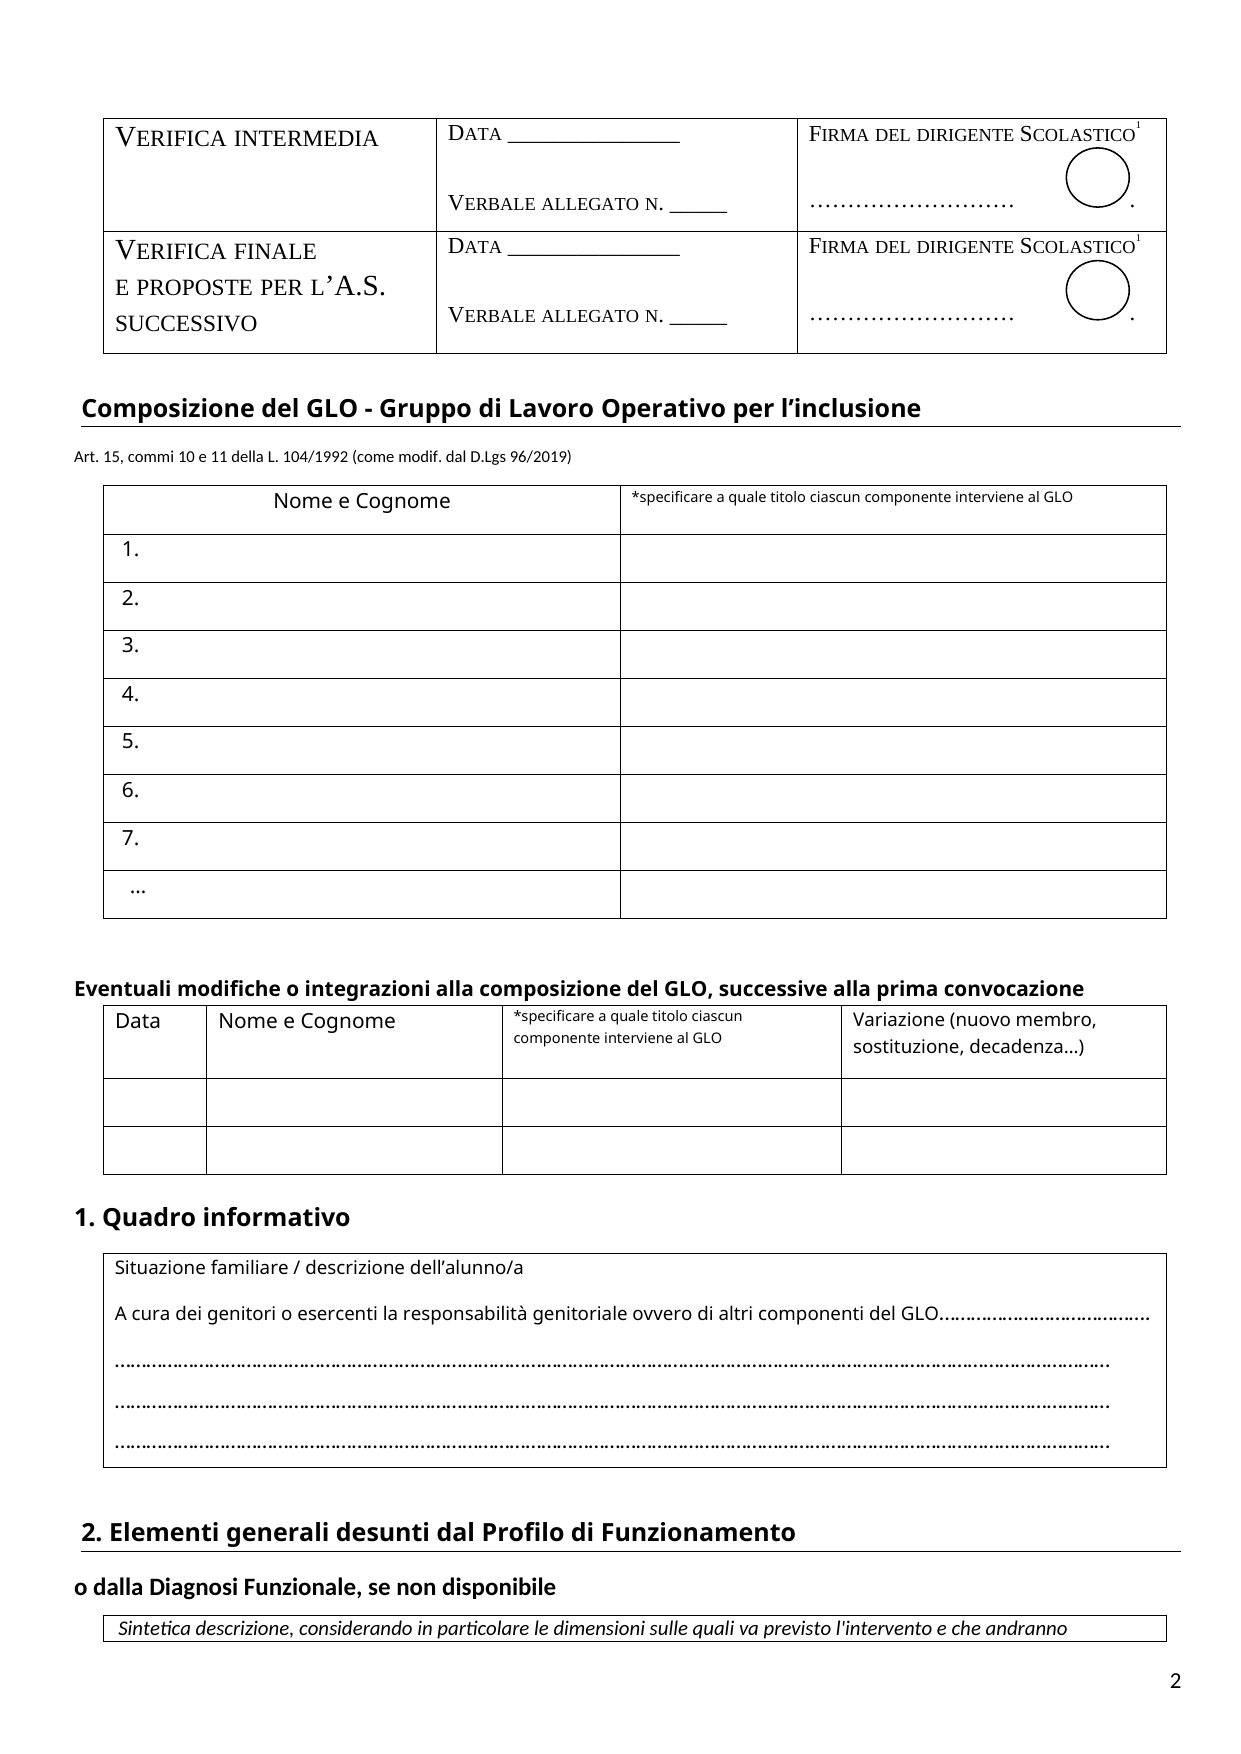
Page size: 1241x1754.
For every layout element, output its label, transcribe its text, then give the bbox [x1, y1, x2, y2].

table_cell [621, 823, 1166, 870]
text o dalla Diagnosi Funzionale, se non disponibile [74, 1571, 1181, 1602]
table_header Situazione familiare / descrizione dell’alunno/a A cura dei genitori o esercenti la responsabilità genitoriale ovvero di altri componenti del GLO…………………………………. ……………………………………………………………………………………………………………………………………………………………………… ……………………………………………………………………………………………………………………………………………………………………… ……………………………………………………………………………………………………………………………………………………………………… [104, 1254, 1166, 1467]
table_cell [104, 775, 620, 822]
table_header Variazione (nuovo membro, sostituzione, decadenza…) [842, 1006, 1166, 1078]
table_cell Data _______________ Verbale allegato n. _____ [437, 119, 797, 231]
table_cell [503, 1079, 841, 1126]
text Eventuali modifiche o integrazioni alla composizione del GLO, successive alla prima convocazione [74, 974, 1181, 1003]
table_cell [104, 679, 620, 726]
table_cell Verifica intermedia [104, 119, 436, 231]
table_cell [207, 1079, 502, 1126]
table_header Nome e Cognome [104, 486, 620, 533]
subtitle Composizione del GLO - Gruppo di Lavoro Operativo per l’inclusione [81, 390, 1181, 426]
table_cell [798, 119, 1166, 231]
table_cell [207, 1127, 502, 1174]
table_cell [842, 1079, 1166, 1126]
table_cell [621, 727, 1166, 774]
table_cell [104, 631, 620, 678]
table_cell [104, 1079, 206, 1126]
table_cell [104, 727, 620, 774]
table_header Nome e Cognome [207, 1006, 502, 1078]
table_cell [104, 583, 620, 629]
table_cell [798, 232, 1166, 352]
table_cell Verifica finale e proposte per l’A.S. successivo [104, 232, 436, 352]
table_cell [104, 823, 620, 870]
table_cell Data _______________ Verbale allegato n. _____ [437, 232, 797, 352]
text Art. 15, commi 10 e 11 della L. 104/1992 (come modif. dal D.Lgs 96/2019) [74, 447, 1181, 467]
table_cell [503, 1127, 841, 1174]
table_header *specificare a quale titolo ciascun componente interviene al GLO [503, 1006, 841, 1078]
table_cell [842, 1127, 1166, 1174]
table_cell [104, 1127, 206, 1174]
table_cell [104, 535, 620, 582]
text 1. Quadro informativo [74, 1200, 1181, 1234]
table_cell [621, 775, 1166, 822]
subtitle 2. Elementi generali desunti dal Profilo di Funzionamento [81, 1515, 1181, 1551]
table_header *specificare a quale titolo ciascun componente interviene al GLO [621, 486, 1166, 533]
table_cell [621, 679, 1166, 726]
table_cell [621, 871, 1166, 918]
table_cell [621, 631, 1166, 678]
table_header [104, 1616, 1166, 1641]
table_cell [621, 583, 1166, 629]
table_cell … [104, 871, 620, 918]
table_cell [621, 535, 1166, 582]
table_header Data [104, 1006, 206, 1078]
